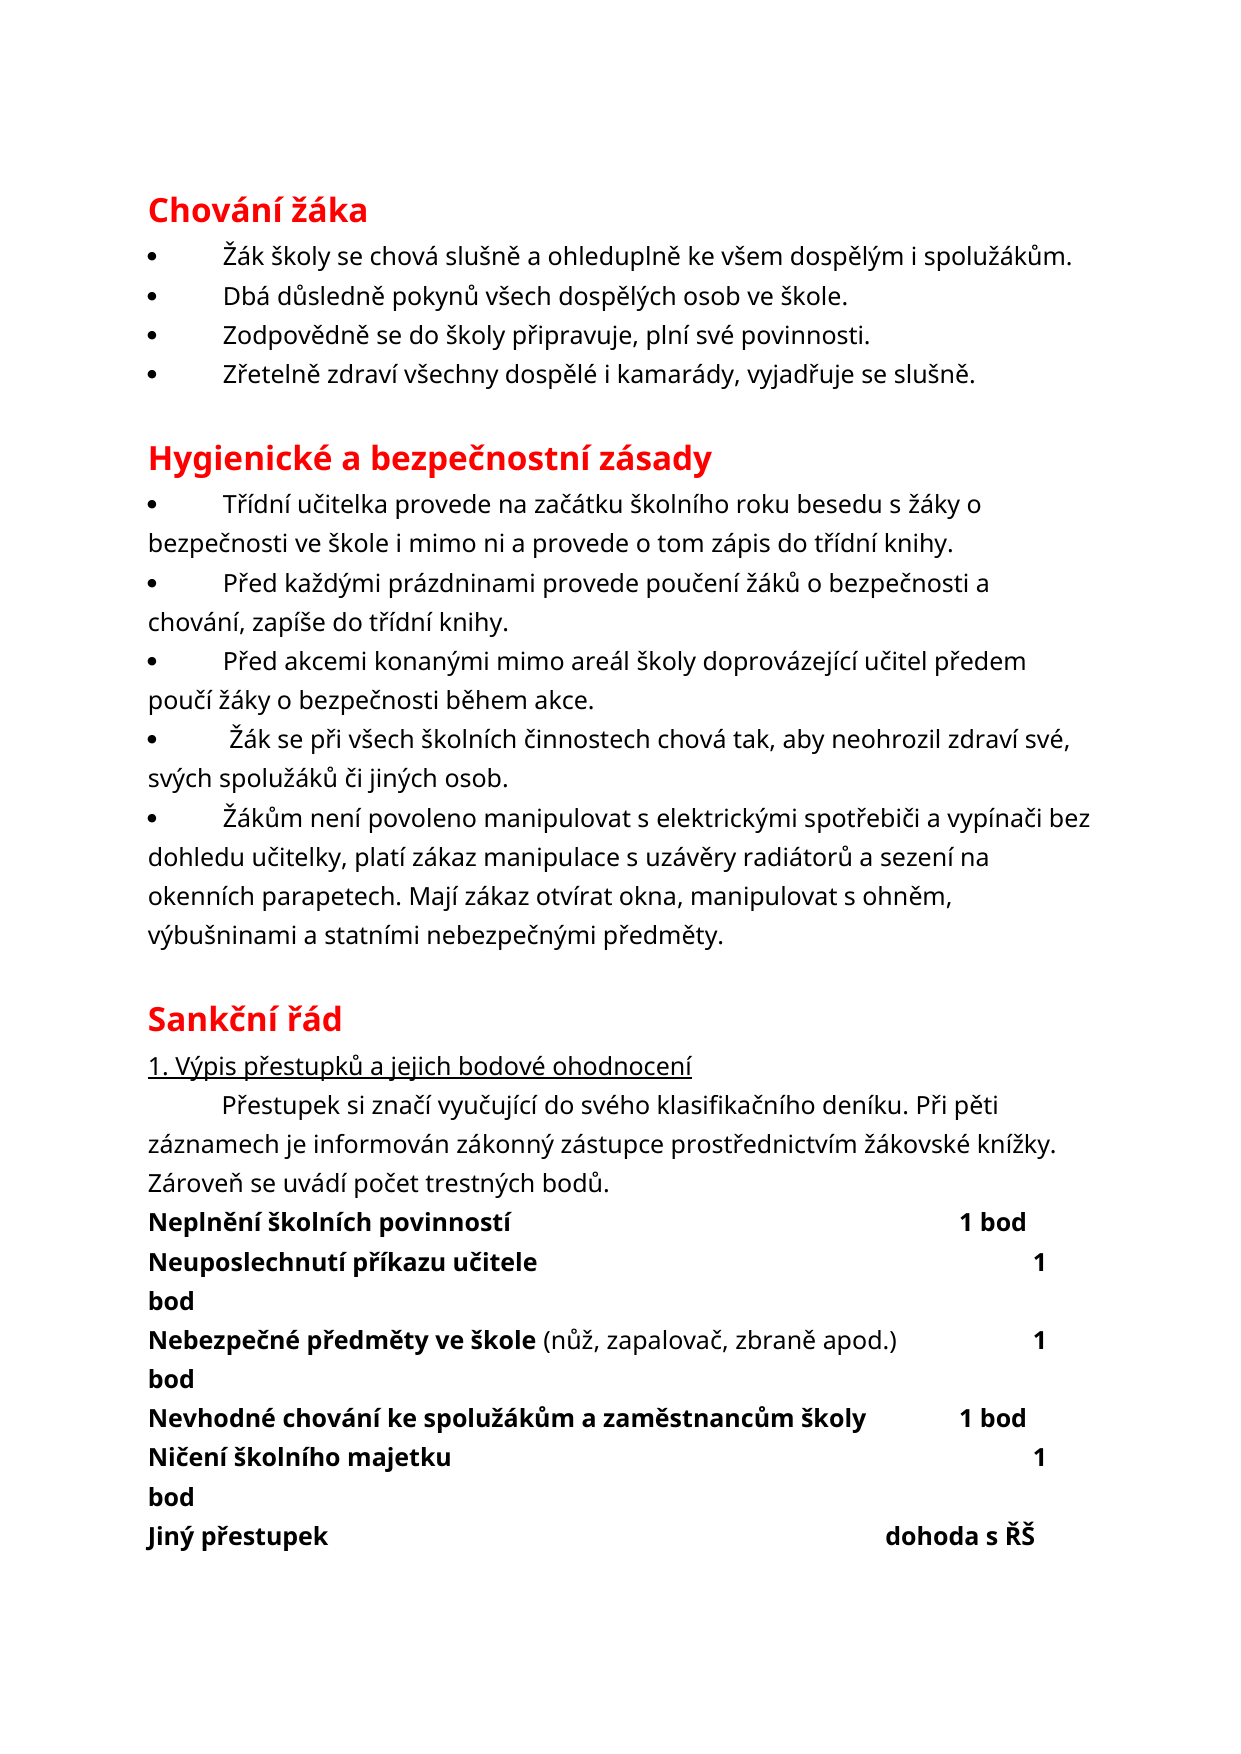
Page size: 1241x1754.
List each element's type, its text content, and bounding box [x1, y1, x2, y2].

list Zřetelně zdraví všechny dospělé i kamarády, vyjadřuje se slušně. [148, 356, 1093, 391]
text Sankční řád [148, 996, 1093, 1042]
list Třídní učitelka provede na začátku školního roku besedu s žáky o bezpečnosti ve škole i mimo ni a provede o tom zápis do třídní knihy. [148, 487, 1093, 560]
list Před akcemi konanými mimo areál školy doprovázející učitel předem poučí žáky o bezpečnosti během akce. [148, 644, 1093, 717]
text Přestupek si značí vyučující do svého klasifikačního deníku. Při pěti záznamech je informován zákonný zástupce prostřednictvím žákovské knížky. Zároveň se uvádí počet trestných bodů. [148, 1087, 1093, 1200]
text Nebezpečné předměty ve škole (nůž, zapalovač, zbraně apod.) 1 bod [148, 1322, 1093, 1396]
list Žák se při všech školních činnostech chová tak, aby neohrozil zdraví své, svých spolužáků či jiných osob. [148, 722, 1093, 795]
list Žák školy se chová slušně a ohleduplně ke všem dospělým i spolužákům. [148, 239, 1093, 273]
list Žákům není povoleno manipulovat s elektrickými spotřebiči a vypínači bez dohledu učitelky, platí zákaz manipulace s uzávěry radiátorů a sezení na okenních parapetech. Mají zákaz otvírat okna, manipulovat s ohněm, výbušninami a statními nebezpečnými předměty. [148, 800, 1093, 952]
text 1. Výpis přestupků a jejich bodové ohodnocení [148, 1048, 1093, 1082]
text Neuposlechnutí příkazu učitele 1 bod [148, 1244, 1093, 1317]
list Zodpovědně se do školy připravuje, plní své povinnosti. [148, 317, 1093, 351]
text Nevhodné chování ke spolužákům a zaměstnancům školy 1 bod [148, 1401, 1093, 1435]
text Jiný přestupek dohoda s ŘŠ [148, 1518, 1093, 1552]
list Před každými prázdninami provede poučení žáků o bezpečnosti a chování, zapíše do třídní knihy. [148, 565, 1093, 638]
text Neplnění školních povinností 1 bod [148, 1205, 1093, 1239]
text Ničení školního majetku 1 bod [148, 1440, 1093, 1513]
text Hygienické a bezpečnostní zásady [148, 435, 1093, 480]
list Dbá důsledně pokynů všech dospělých osob ve škole. [148, 278, 1093, 312]
text Chování žáka [148, 187, 1093, 232]
